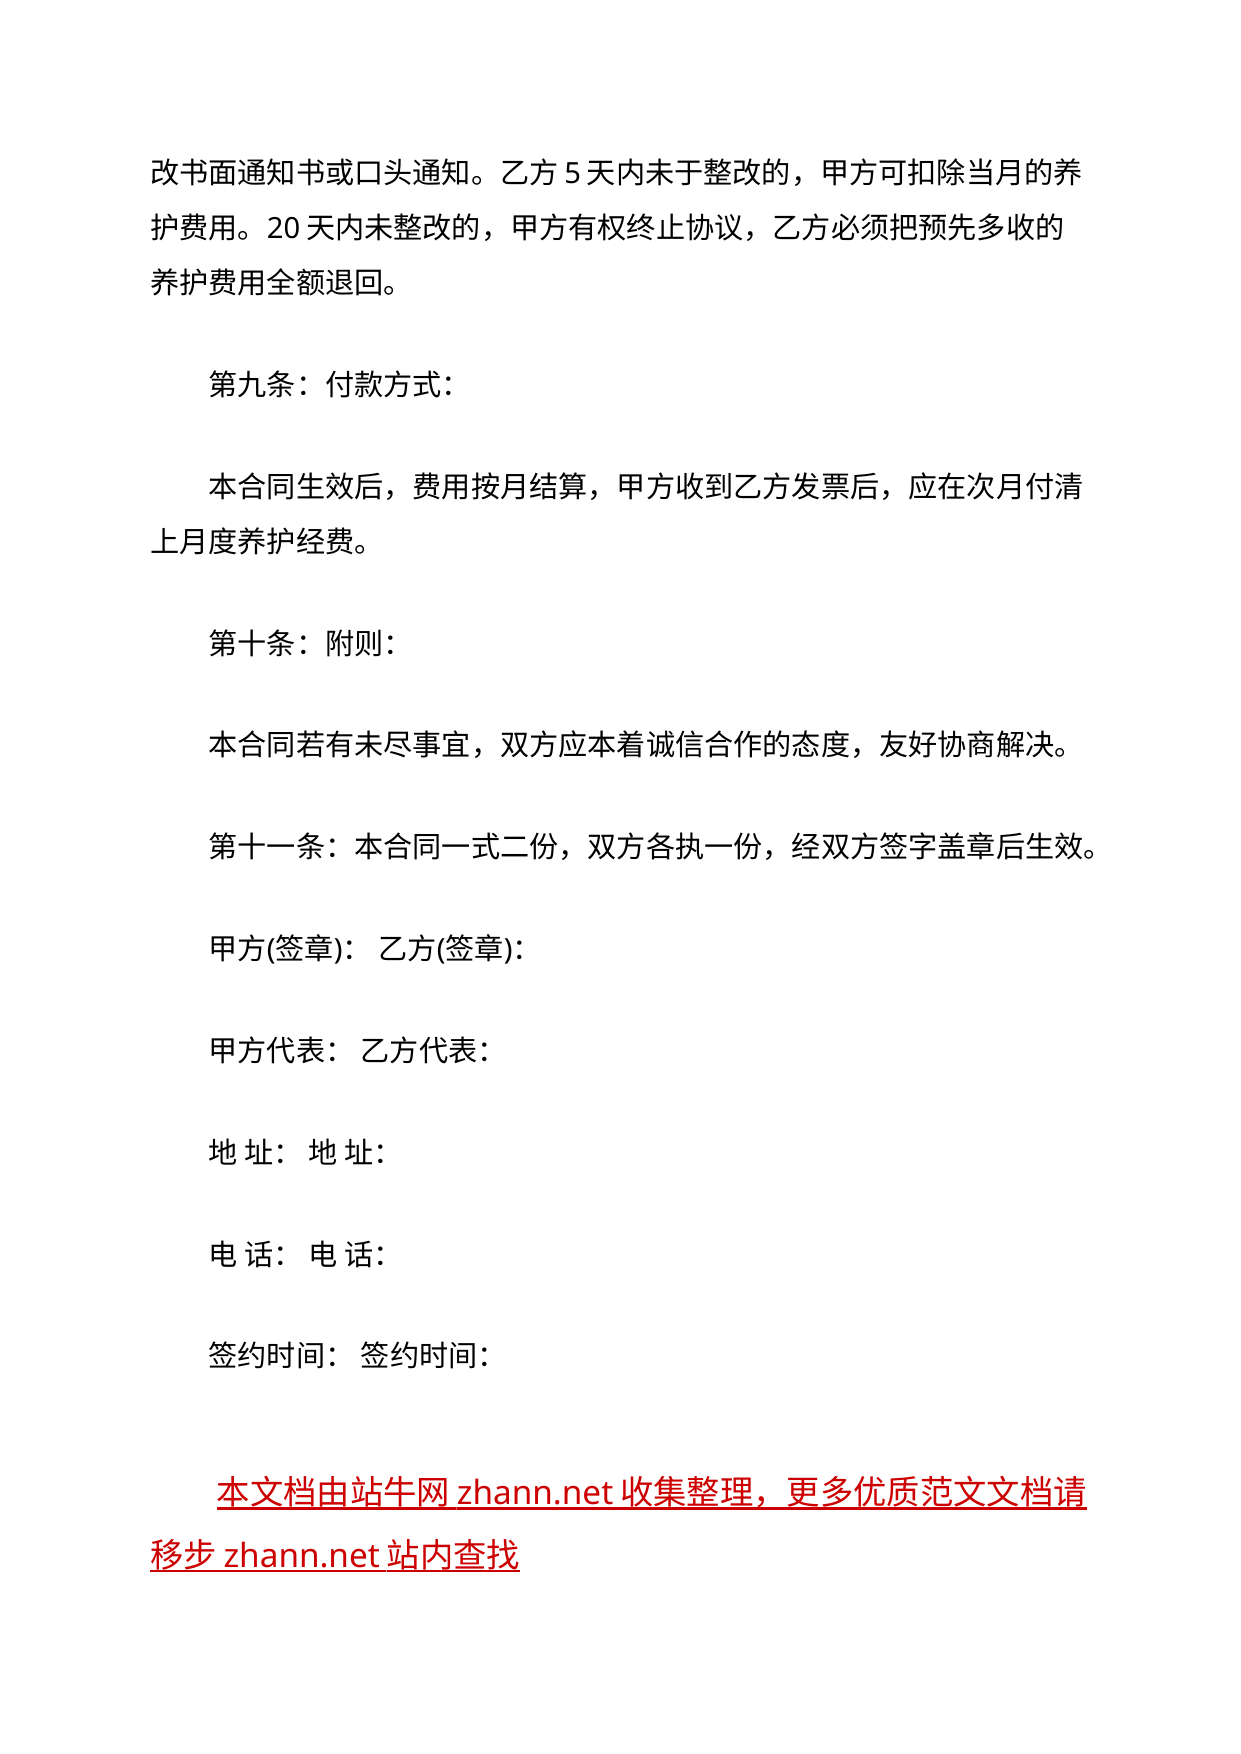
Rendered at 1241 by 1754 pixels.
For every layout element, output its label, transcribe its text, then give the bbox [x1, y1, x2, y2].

text 地 址： 地 址： [150, 1129, 1090, 1172]
text 本文档由站牛网zhann.net收集整理，更多优质范文文档请移步zhann.net站内查找 [150, 1466, 1090, 1577]
text 第十条：附则： [150, 620, 1090, 662]
text 签约时间： 签约时间： [150, 1333, 1090, 1375]
text 第十一条：本合同一式二份，双方各执一份，经双方签字盖章后生效。 [150, 824, 1090, 866]
text 本合同生效后，费用按月结算，甲方收到乙方发票后，应在次月付清上月度养护经费。 [150, 463, 1090, 561]
text 第九条：付款方式： [150, 362, 1090, 404]
text 电 话： 电 话： [150, 1231, 1090, 1273]
text 甲方(签章)： 乙方(签章)： [150, 926, 1090, 968]
text 甲方代表： 乙方代表： [150, 1027, 1090, 1070]
text 本合同若有未尽事宜，双方应本着诚信合作的态度，友好协商解决。 [150, 722, 1090, 764]
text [150, 150, 1090, 302]
